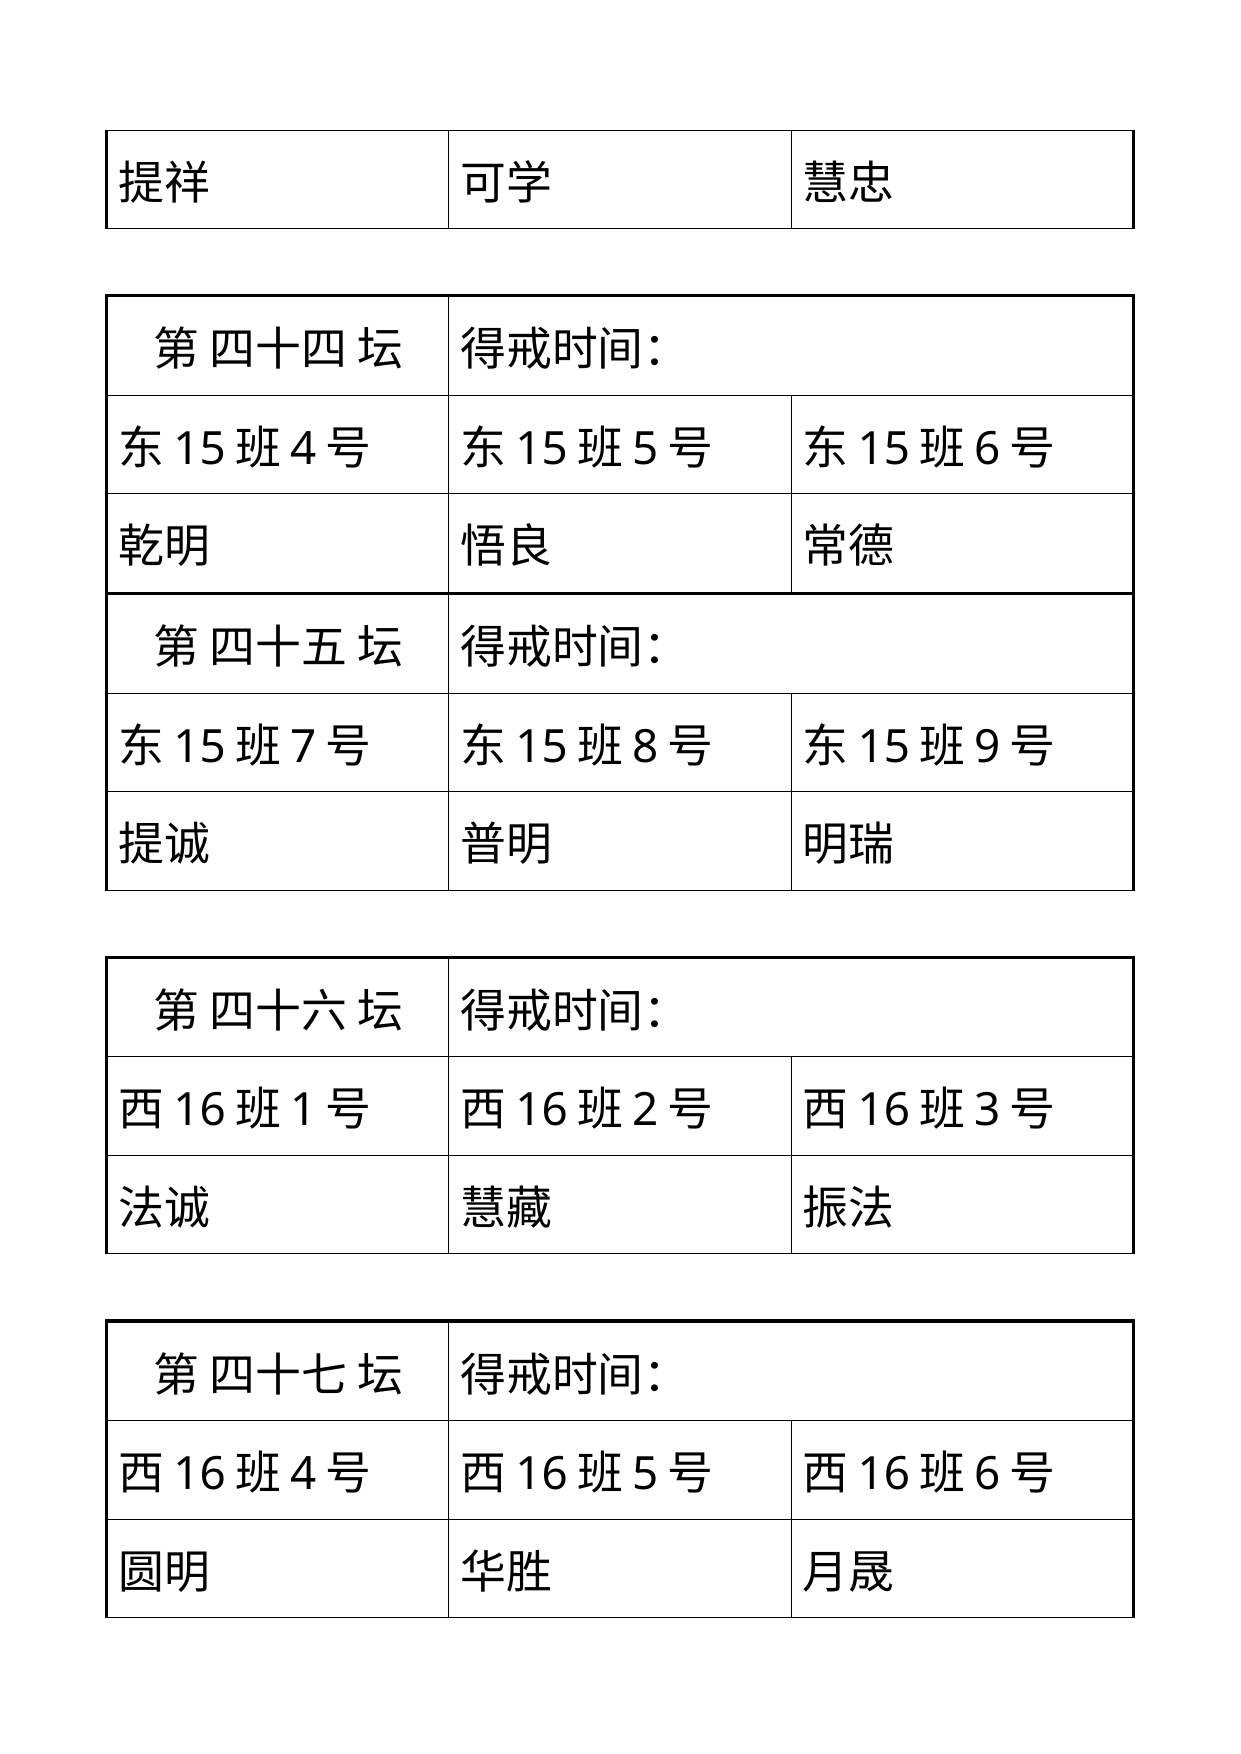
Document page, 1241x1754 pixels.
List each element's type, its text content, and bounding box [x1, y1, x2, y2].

table_cell 振法 [792, 1156, 1132, 1253]
table_cell 明瑞 [792, 792, 1132, 889]
table_cell 东15班6号 [792, 396, 1132, 493]
table_cell 东15班4号 [108, 396, 448, 493]
table_header 得戒时间： [449, 1323, 1132, 1420]
table_cell 可学 [449, 131, 791, 228]
table_cell 第 四十五 坛 [108, 595, 448, 692]
table_cell 东15班8号 [449, 694, 791, 791]
table_cell 常德 [792, 494, 1132, 592]
table_header 得戒时间： [449, 959, 1132, 1056]
table_cell 西16班2号 [449, 1057, 791, 1155]
table_cell 法诚 [108, 1156, 448, 1253]
table_header 得戒时间： [449, 297, 1132, 395]
table_cell 悟良 [449, 494, 791, 592]
table_cell 华胜 [449, 1520, 791, 1617]
table_cell 西16班6号 [792, 1421, 1132, 1518]
table_header 第 四十六 坛 [108, 959, 448, 1056]
table_cell 西16班4号 [108, 1421, 448, 1518]
table_cell 圆明 [108, 1520, 448, 1617]
table_cell 慧忠 [792, 131, 1132, 228]
table_cell 西16班5号 [449, 1421, 791, 1518]
table_header 第 四十四 坛 [108, 297, 448, 395]
table_cell 东15班7号 [108, 694, 448, 791]
table_cell 东15班9号 [792, 694, 1132, 791]
table_cell 乾明 [108, 494, 448, 592]
table_cell 东15班5号 [449, 396, 791, 493]
table_header 第 四十七 坛 [108, 1323, 448, 1420]
table_cell 西16班3号 [792, 1057, 1132, 1155]
table_cell 提诚 [108, 792, 448, 889]
table_cell 慧藏 [449, 1156, 791, 1253]
table_cell 月晟 [792, 1520, 1132, 1617]
table_cell 西16班1号 [108, 1057, 448, 1155]
table_cell 提祥 [108, 131, 448, 228]
table_cell 普明 [449, 792, 791, 889]
table_cell 得戒时间： [449, 595, 1132, 692]
